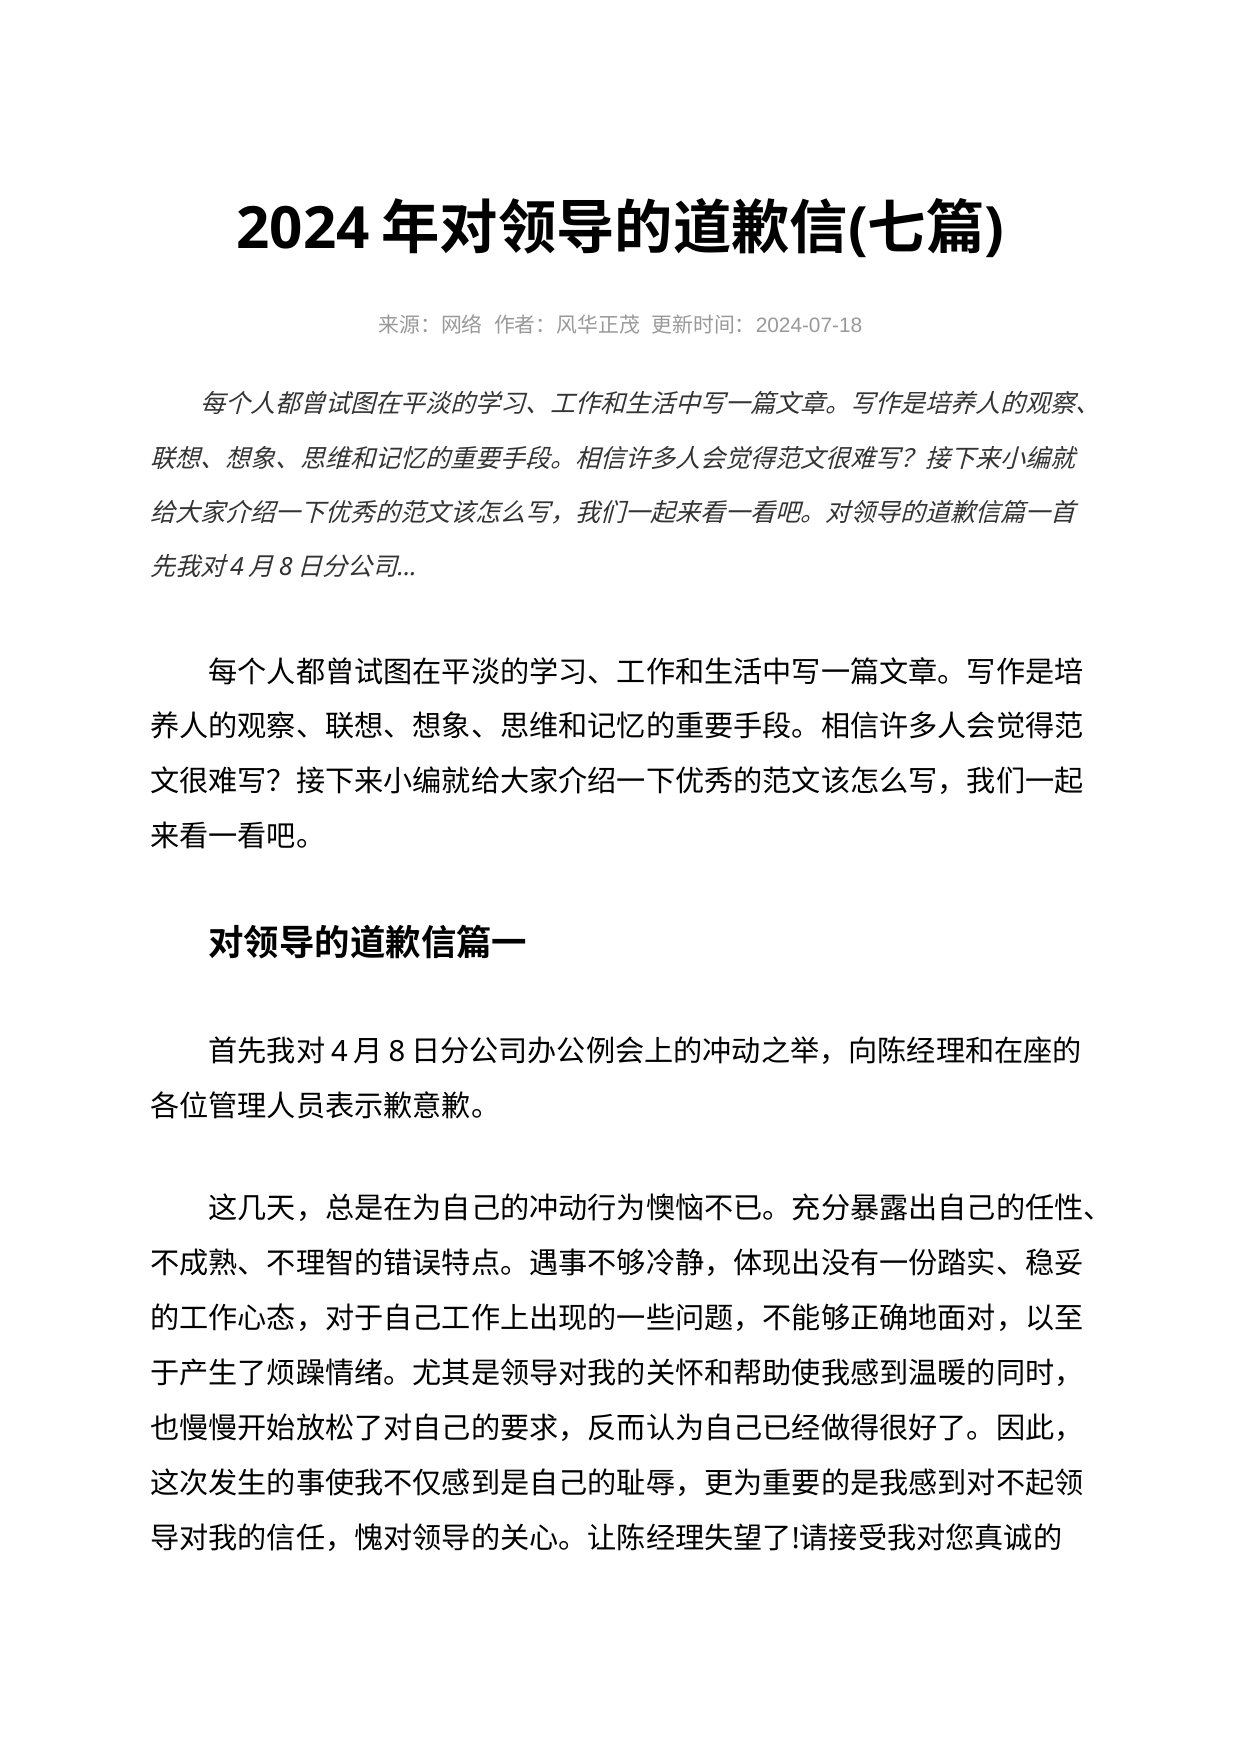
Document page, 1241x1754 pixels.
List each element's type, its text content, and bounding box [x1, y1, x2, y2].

text 来源：网络 作者：风华正茂 更新时间：2024-07-18 [150, 313, 1090, 337]
text 每个人都曾试图在平淡的学习、工作和生活中写一篇文章。写作是培养人的观察、联想、想象、思维和记忆的重要手段。相信许多人会觉得范文很难写？接下来小编就给大家介绍一下优秀的范文该怎么写，我们一起来看一看吧。 [150, 648, 1090, 855]
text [150, 1185, 1090, 1557]
subtitle 2024年对领导的道歉信(七篇) [150, 181, 1090, 266]
text 首先我对4月8日分公司办公例会上的冲动之举，向陈经理和在座的各位管理人员表示歉意歉。 [150, 1028, 1090, 1125]
text 对领导的道歉信篇一 [150, 914, 1090, 966]
text 每个人都曾试图在平淡的学习、工作和生活中写一篇文章。写作是培养人的观察、联想、想象、思维和记忆的重要手段。相信许多人会觉得范文很难写？接下来小编就给大家介绍一下优秀的范文该怎么写，我们一起来看一看吧。对领导的道歉信篇一首先我对4月8日分公司... [150, 384, 1090, 583]
